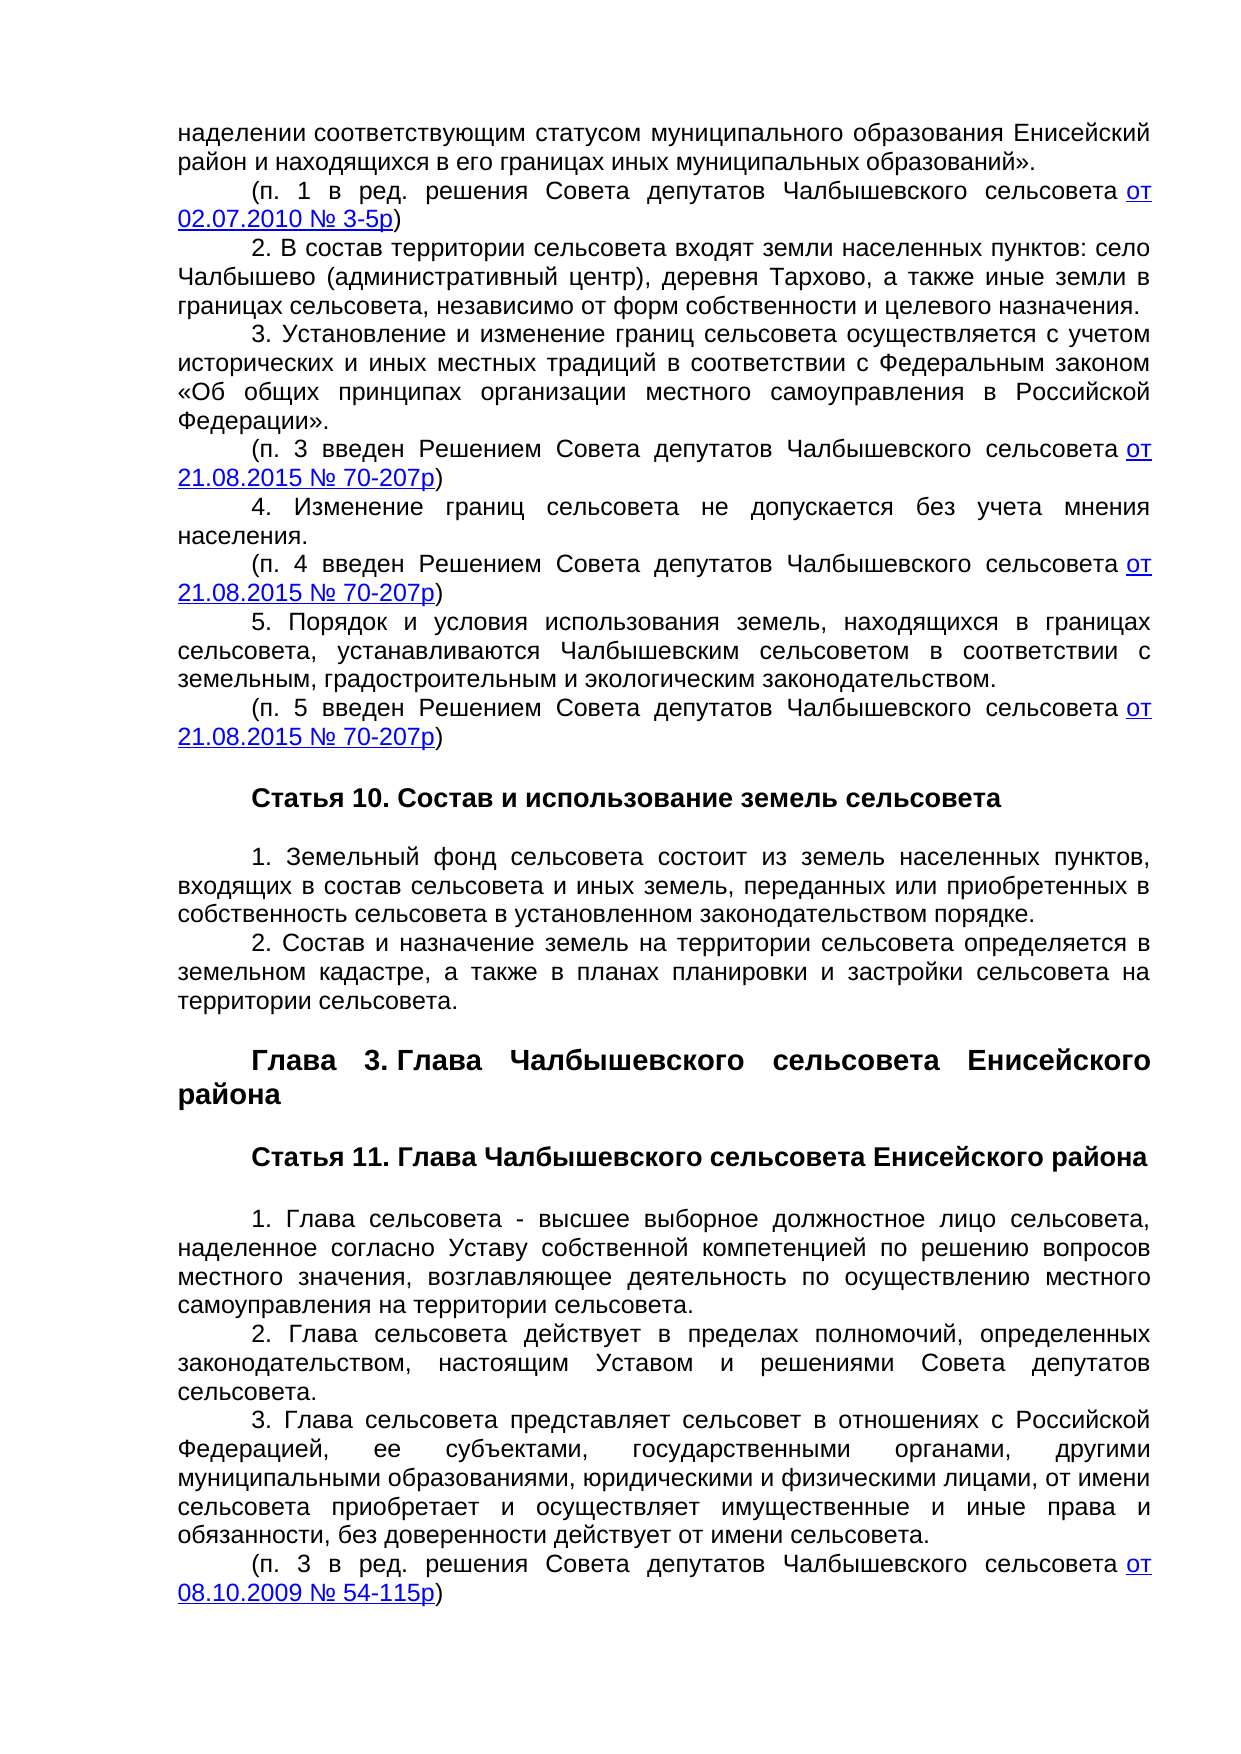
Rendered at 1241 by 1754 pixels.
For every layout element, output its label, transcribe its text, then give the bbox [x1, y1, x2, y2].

text (п. 3 в ред. решения Совета депутатов Чалбышевского сельсовета от 08.10.2009 № 54-115р) [177, 1549, 1152, 1606]
text 1. Глава сельсовета - высшее выборное должностное лицо сельсовета, наделенное согласно Уставу собственной компетенцией по решению вопросов местного значения, возглавляющее деятельность по осуществлению местного самоуправления на территории сельсовета. [177, 1204, 1152, 1319]
text Статья 11. Глава Чалбышевского сельсовета Енисейского района [177, 1141, 1152, 1173]
text 2. В состав территории сельсовета входят земли населенных пунктов: село Чалбышево (административный центр), деревня Тархово, а также иные земли в границах сельсовета, независимо от форм собственности и целевого назначения. [177, 233, 1152, 319]
text 3. Глава сельсовета представляет сельсовет в отношениях с Российской Федерацией, ее субъектами, государственными органами, другими муниципальными образованиями, юридическими и физическими лицами, от имени сельсовета приобретает и осуществляет имущественные и иные права и обязанности, без доверенности действует от имени сельсовета. [177, 1405, 1152, 1549]
text (п. 4 введен Решением Совета депутатов Чалбышевского сельсовета от 21.08.2015 № 70-207р) [177, 549, 1152, 607]
text (п. 1 в ред. решения Совета депутатов Чалбышевского сельсовета от 02.07.2010 № 3-5р) [177, 176, 1152, 233]
text Глава 3. Глава Чалбышевского сельсовета Енисейского района [177, 1043, 1152, 1110]
text Статья 10. Состав и использование земель сельсовета [177, 782, 1152, 813]
text 2. Глава сельсовета действует в пределах полномочий, определенных законодательством, настоящим Уставом и решениями Совета депутатов сельсовета. [177, 1319, 1152, 1405]
text 1. Земельный фонд сельсовета состоит из земель населенных пунктов, входящих в состав сельсовета и иных земель, переданных или приобретенных в собственность сельсовета в установленном законодательством порядке. [177, 842, 1152, 928]
text (п. 5 введен Решением Совета депутатов Чалбышевского сельсовета от 21.08.2015 № 70-207р) [177, 693, 1152, 751]
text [177, 118, 1152, 176]
text (п. 3 введен Решением Совета депутатов Чалбышевского сельсовета от 21.08.2015 № 70-207р) [177, 434, 1152, 492]
text 2. Состав и назначение земель на территории сельсовета определяется в земельном кадастре, а также в планах планировки и застройки сельсовета на территории сельсовета. [177, 928, 1152, 1014]
text 3. Установление и изменение границ сельсовета осуществляется с учетом исторических и иных местных традиций в соответствии с Федеральным законом «Об общих принципах организации местного самоуправления в Российской Федерации». [177, 319, 1152, 434]
text 5. Порядок и условия использования земель, находящихся в границах сельсовета, устанавливаются Чалбышевским сельсоветом в соответствии с земельным, градостроительным и экологическим законодательством. [177, 607, 1152, 693]
text 4. Изменение границ сельсовета не допускается без учета мнения населения. [177, 492, 1152, 549]
